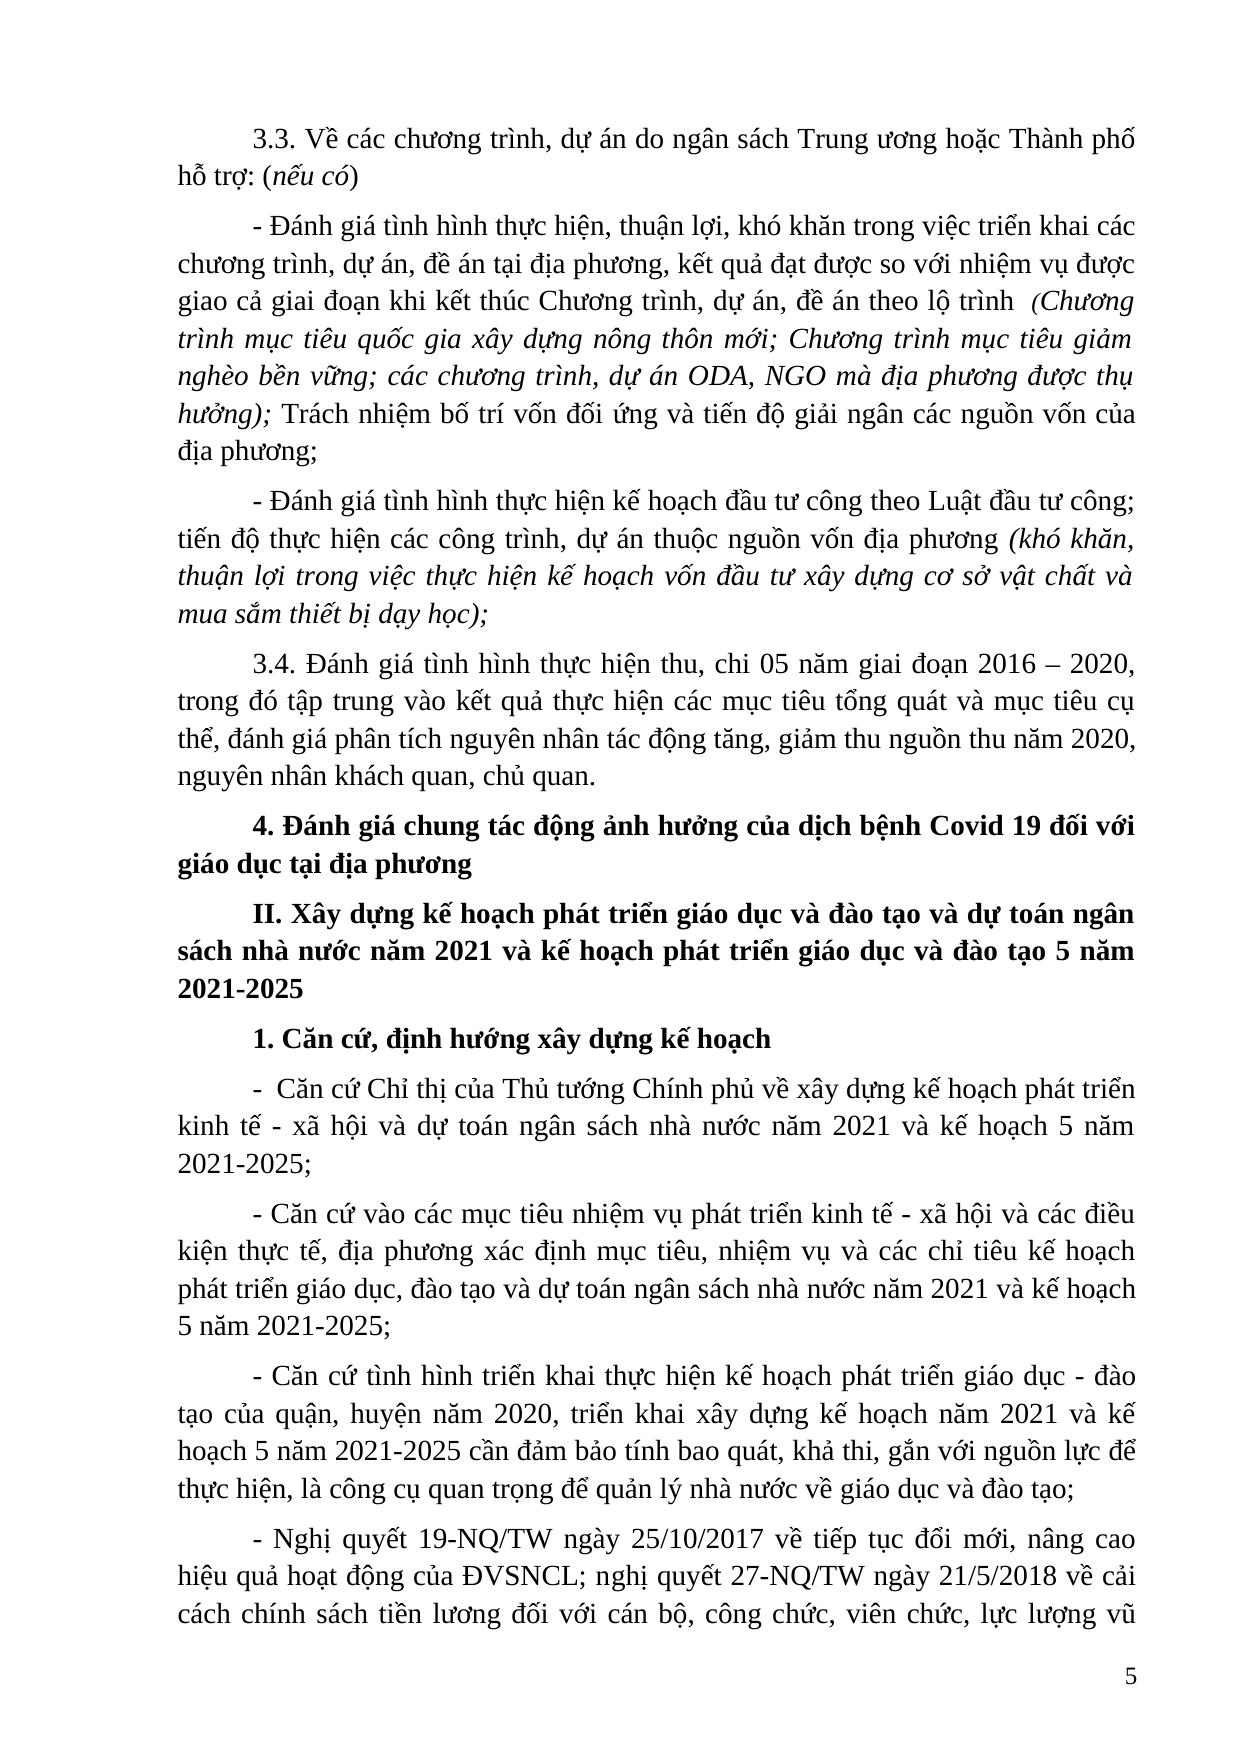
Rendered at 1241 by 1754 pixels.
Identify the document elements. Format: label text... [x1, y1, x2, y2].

text 3.4. Đánh giá tình hình thực hiện thu, chi 05 năm giai đoạn 2016 – 2020, trong đó tập trung vào kết quả thực hiện các mục tiêu tổng quát và mục tiêu cụ thể, đánh giá phân tích nguyên nhân tác động tăng, giảm thu nguồn thu năm 2020, nguyên nhân khách quan, chủ quan. [177, 643, 1137, 793]
text - Đánh giá tình hình thực hiện, thuận lợi, khó khăn trong việc triển khai các chương trình, dự án, đề án tại địa phương, kết quả đạt được so với nhiệm vụ được giao cả giai đoạn khi kết thúc Chương trình, dự án, đề án theo lộ trình (Chương trình mục tiêu quốc gia xây dựng nông thôn mới; Chương trình mục tiêu giảm nghèo bền vững; các chương trình, dự án ODA, NGO mà địa phương được thụ hưởng); Trách nhiệm bố trí vốn đối ứng và tiến độ giải ngân các nguồn vốn của địa phương; [177, 206, 1137, 468]
text - Căn cứ vào các mục tiêu nhiệm vụ phát triển kinh tế - xã hội và các điều kiện thực tế, địa phương xác định mục tiêu, nhiệm vụ và các chỉ tiêu kế hoạch phát triển giáo dục, đào tạo và dự toán ngân sách nhà nước năm 2021 và kế hoạch 5 năm 2021-2025; [177, 1193, 1137, 1343]
text - Đánh giá tình hình thực hiện kế hoạch đầu tư công theo Luật đầu tư công; tiến độ thực hiện các công trình, dự án thuộc nguồn vốn địa phương (khó khăn, thuận lợi trong việc thực hiện kế hoạch vốn đầu tư xây dựng cơ sở vật chất và mua sắm thiết bị dạy học); [177, 481, 1137, 631]
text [177, 1518, 1137, 1631]
text 1. Căn cứ, định hướng xây dựng kế hoạch [177, 1018, 1137, 1056]
text - Căn cứ tình hình triển khai thực hiện kế hoạch phát triển giáo dục - đào tạo của quận, huyện năm 2020, triển khai xây dựng kế hoạch năm 2021 và kế hoạch 5 năm 2021-2025 cần đảm bảo tính bao quát, khả thi, gắn với nguồn lực để thực hiện, là công cụ quan trọng để quản lý nhà nước về giáo dục và đào tạo; [177, 1356, 1137, 1506]
text II. Xây dựng kế hoạch phát triển giáo dục và đào tạo và dự toán ngân sách nhà nước năm 2021 và kế hoạch phát triển giáo dục và đào tạo 5 năm 2021-2025 [177, 893, 1137, 1006]
text 3.3. Về các chương trình, dự án do ngân sách Trung ương hoặc Thành phố hỗ trợ: (nếu có) [177, 118, 1137, 193]
text - Căn cứ Chỉ thị của Thủ tướng Chính phủ về xây dựng kế hoạch phát triển kinh tế - xã hội và dự toán ngân sách nhà nước năm 2021 và kế hoạch 5 năm 2021-2025; [177, 1068, 1137, 1181]
text 4. Đánh giá chung tác động ảnh hưởng của dịch bệnh Covid 19 đối với giáo dục tại địa phương [177, 806, 1137, 881]
